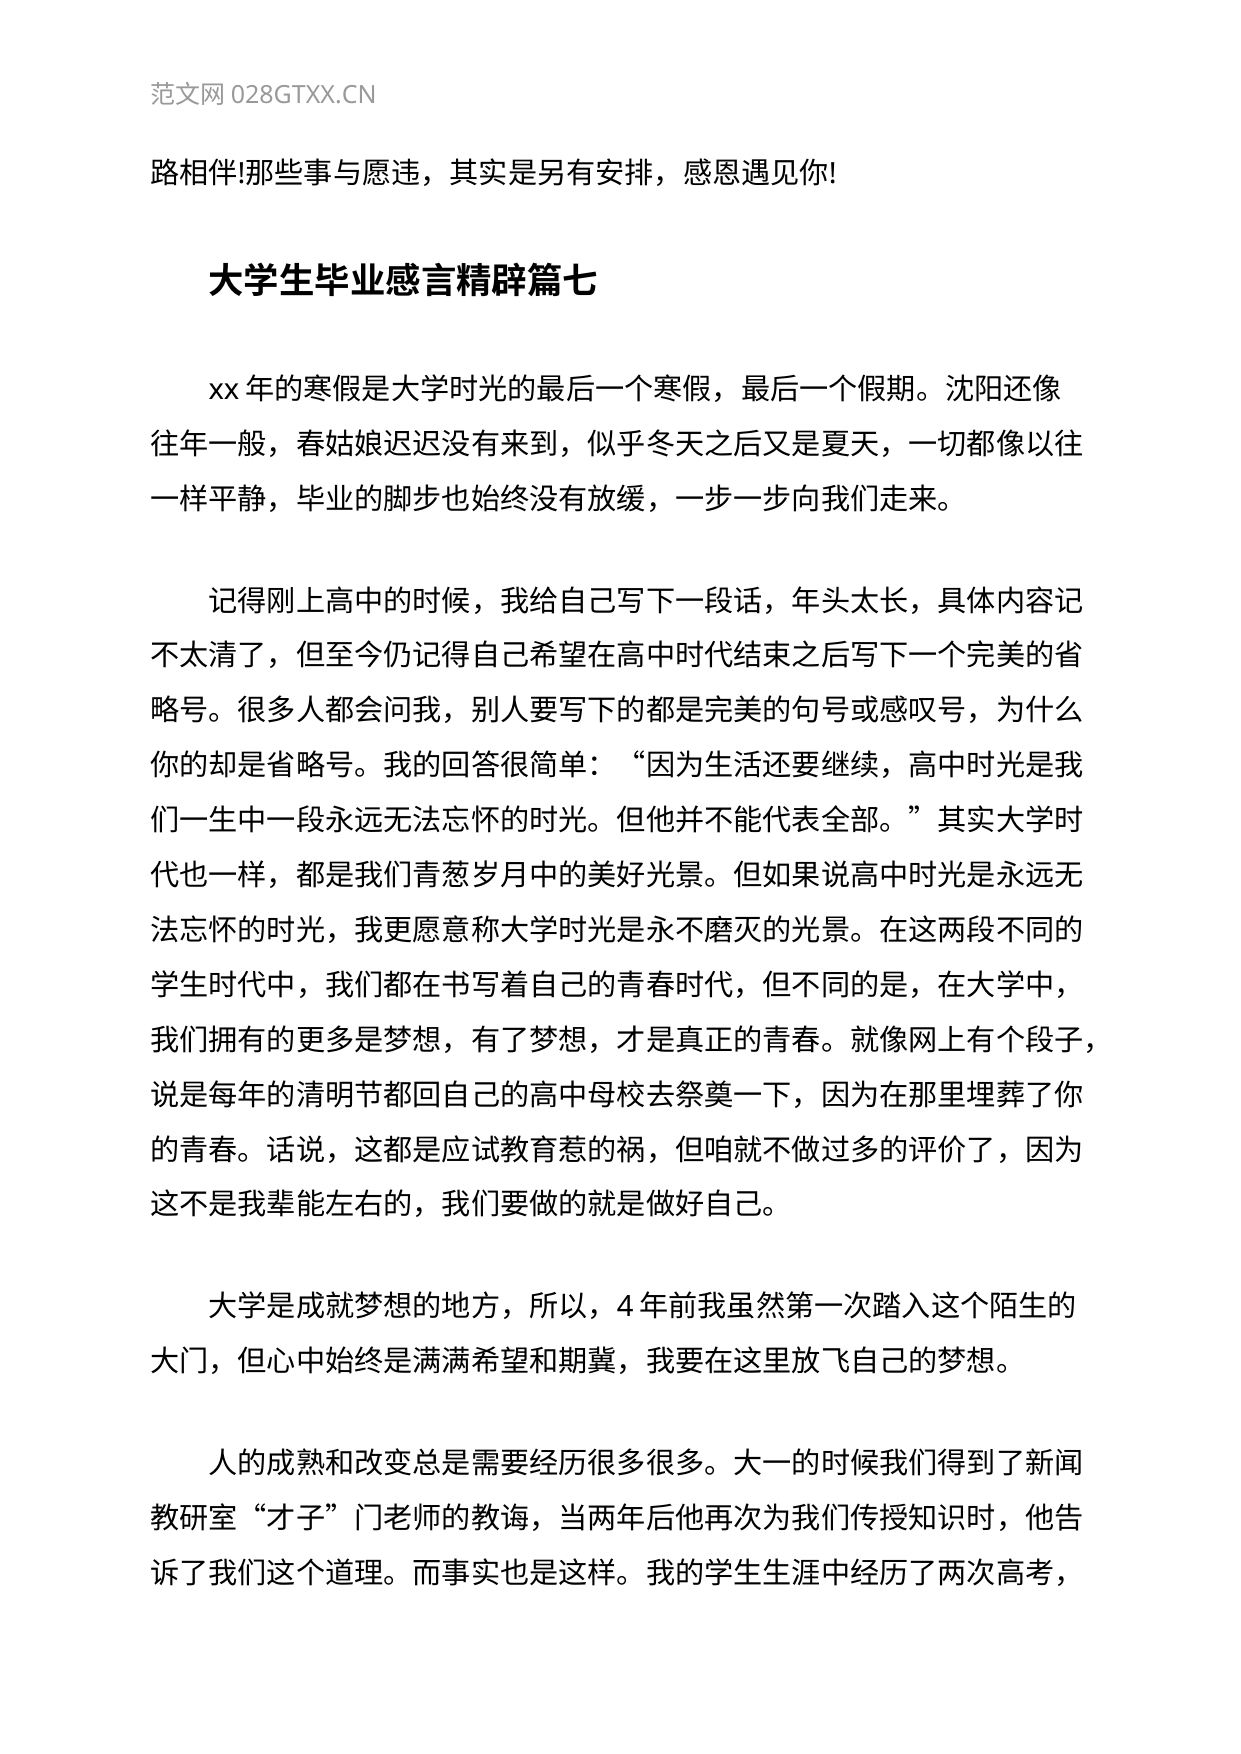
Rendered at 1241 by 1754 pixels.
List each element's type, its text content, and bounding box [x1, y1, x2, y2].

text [150, 1439, 1090, 1592]
text 大学是成就梦想的地方，所以，4年前我虽然第一次踏入这个陌生的大门，但心中始终是满满希望和期冀，我要在这里放飞自己的梦想。 [150, 1283, 1090, 1380]
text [150, 150, 1090, 192]
text 大学生毕业感言精辟篇七 [150, 252, 1090, 303]
text xx年的寒假是大学时光的最后一个寒假，最后一个假期。沈阳还像往年一般，春姑娘迟迟没有来到，似乎冬天之后又是夏天，一切都像以往一样平静，毕业的脚步也始终没有放缓，一步一步向我们走来。 [150, 365, 1090, 518]
text 记得刚上高中的时候，我给自己写下一段话，年头太长，具体内容记不太清了，但至今仍记得自己希望在高中时代结束之后写下一个完美的省略号。很多人都会问我，别人要写下的都是完美的句号或感叹号，为什么你的却是省略号。我的回答很简单：“因为生活还要继续，高中时光是我们一生中一段永远无法忘怀的时光。但他并不能代表全部。”其实大学时代也一样，都是我们青葱岁月中的美好光景。但如果说高中时光是永远无法忘怀的时光，我更愿意称大学时光是永不磨灭的光景。在这两段不同的学生时代中，我们都在书写着自己的青春时代，但不同的是，在大学中，我们拥有的更多是梦想，有了梦想，才是真正的青春。就像网上有个段子，说是每年的清明节都回自己的高中母校去祭奠一下，因为在那里埋葬了你的青春。话说，这都是应试教育惹的祸，但咱就不做过多的评价了，因为这不是我辈能左右的，我们要做的就是做好自己。 [150, 577, 1090, 1223]
